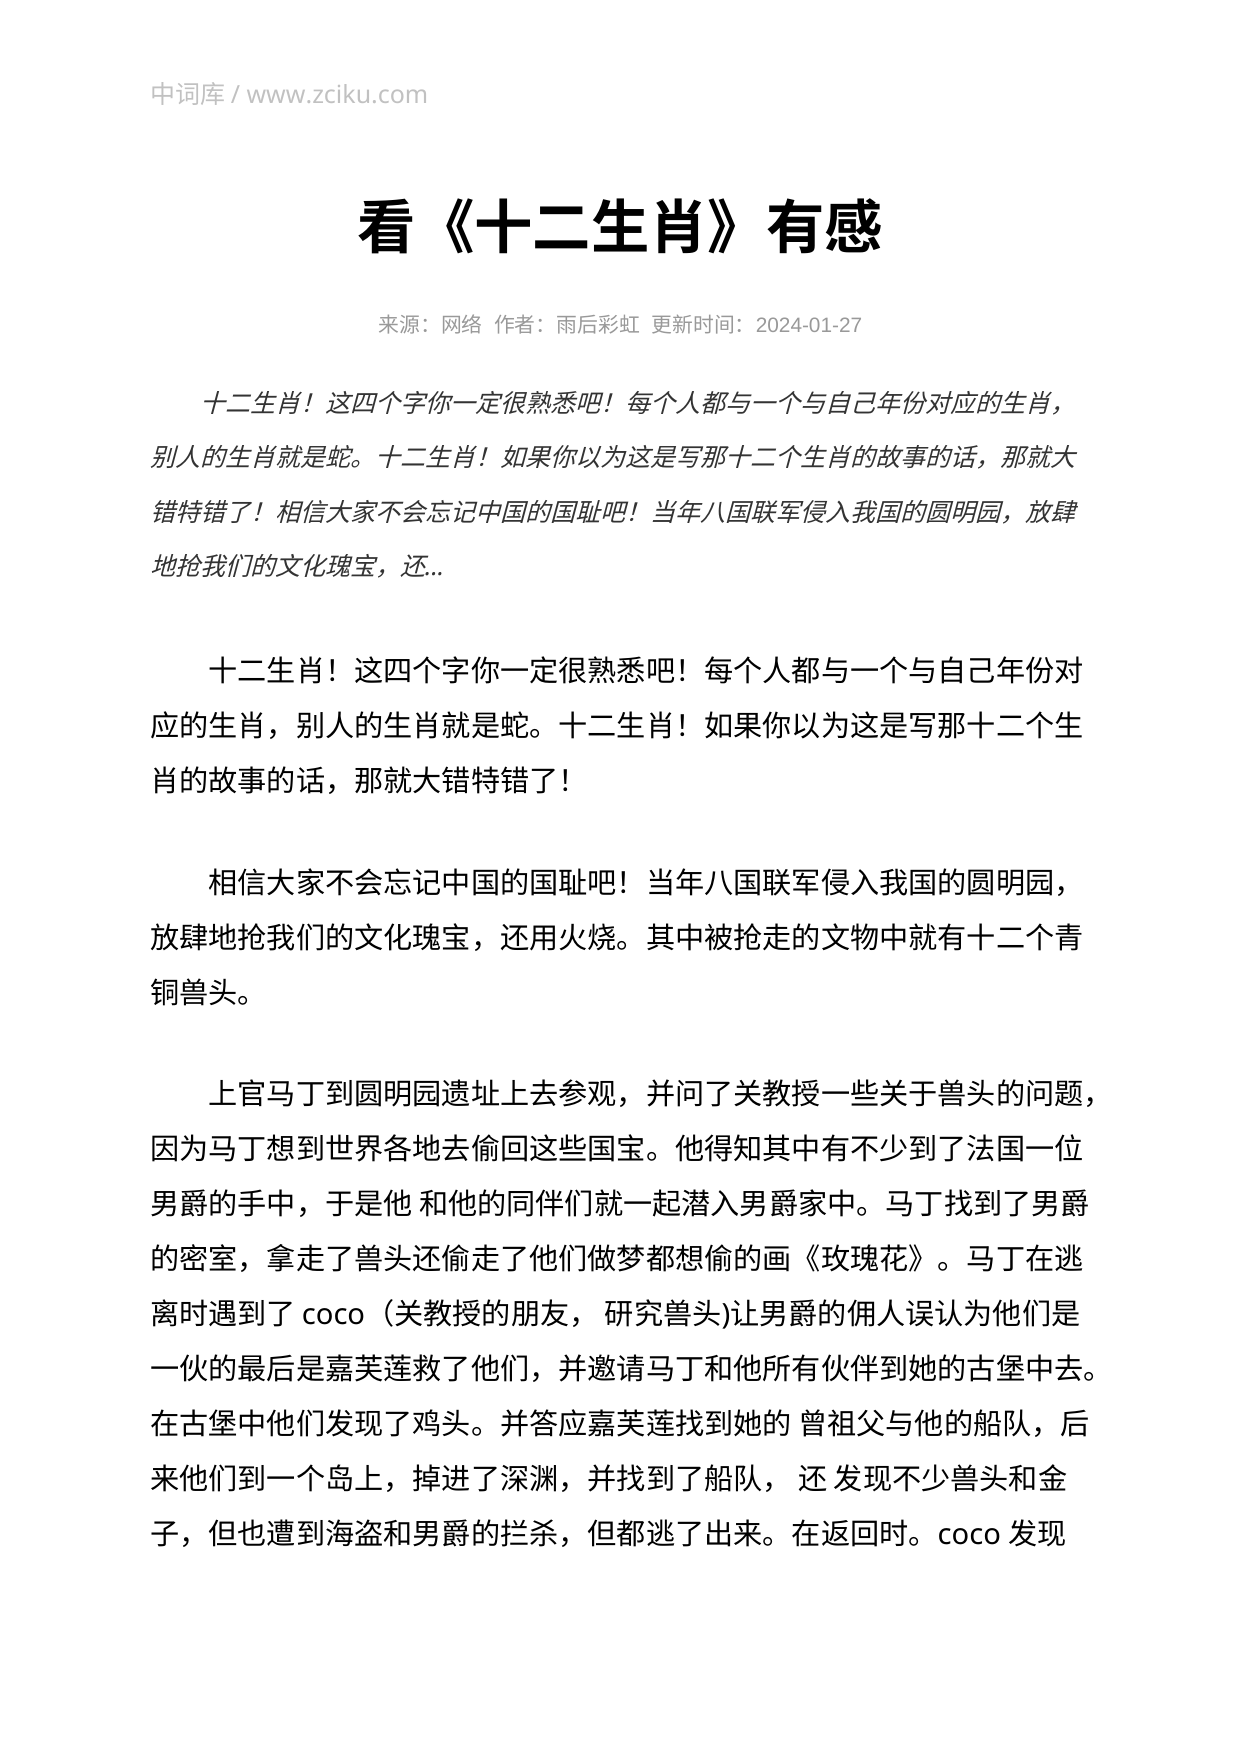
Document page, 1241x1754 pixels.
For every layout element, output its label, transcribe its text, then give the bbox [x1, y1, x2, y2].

text 十二生肖！这四个字你一定很熟悉吧！每个人都与一个与自己年份对应的生肖，别人的生肖就是蛇。十二生肖！如果你以为这是写那十二个生肖的故事的话，那就大错特错了！相信大家不会忘记中国的国耻吧！当年八国联军侵入我国的圆明园，放肆地抢我们的文化瑰宝，还... [150, 383, 1090, 583]
text 来源：网络 作者：雨后彩虹 更新时间：2024-01-27 [150, 313, 1090, 337]
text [150, 1071, 1090, 1553]
text 十二生肖！这四个字你一定很熟悉吧！每个人都与一个与自己年份对应的生肖，别人的生肖就是蛇。十二生肖！如果你以为这是写那十二个生肖的故事的话，那就大错特错了！ [150, 648, 1090, 800]
subtitle 看《十二生肖》有感 [150, 181, 1090, 266]
text 相信大家不会忘记中国的国耻吧！当年八国联军侵入我国的圆明园，放肆地抢我们的文化瑰宝，还用火烧。其中被抢走的文物中就有十二个青铜兽头。 [150, 859, 1090, 1011]
